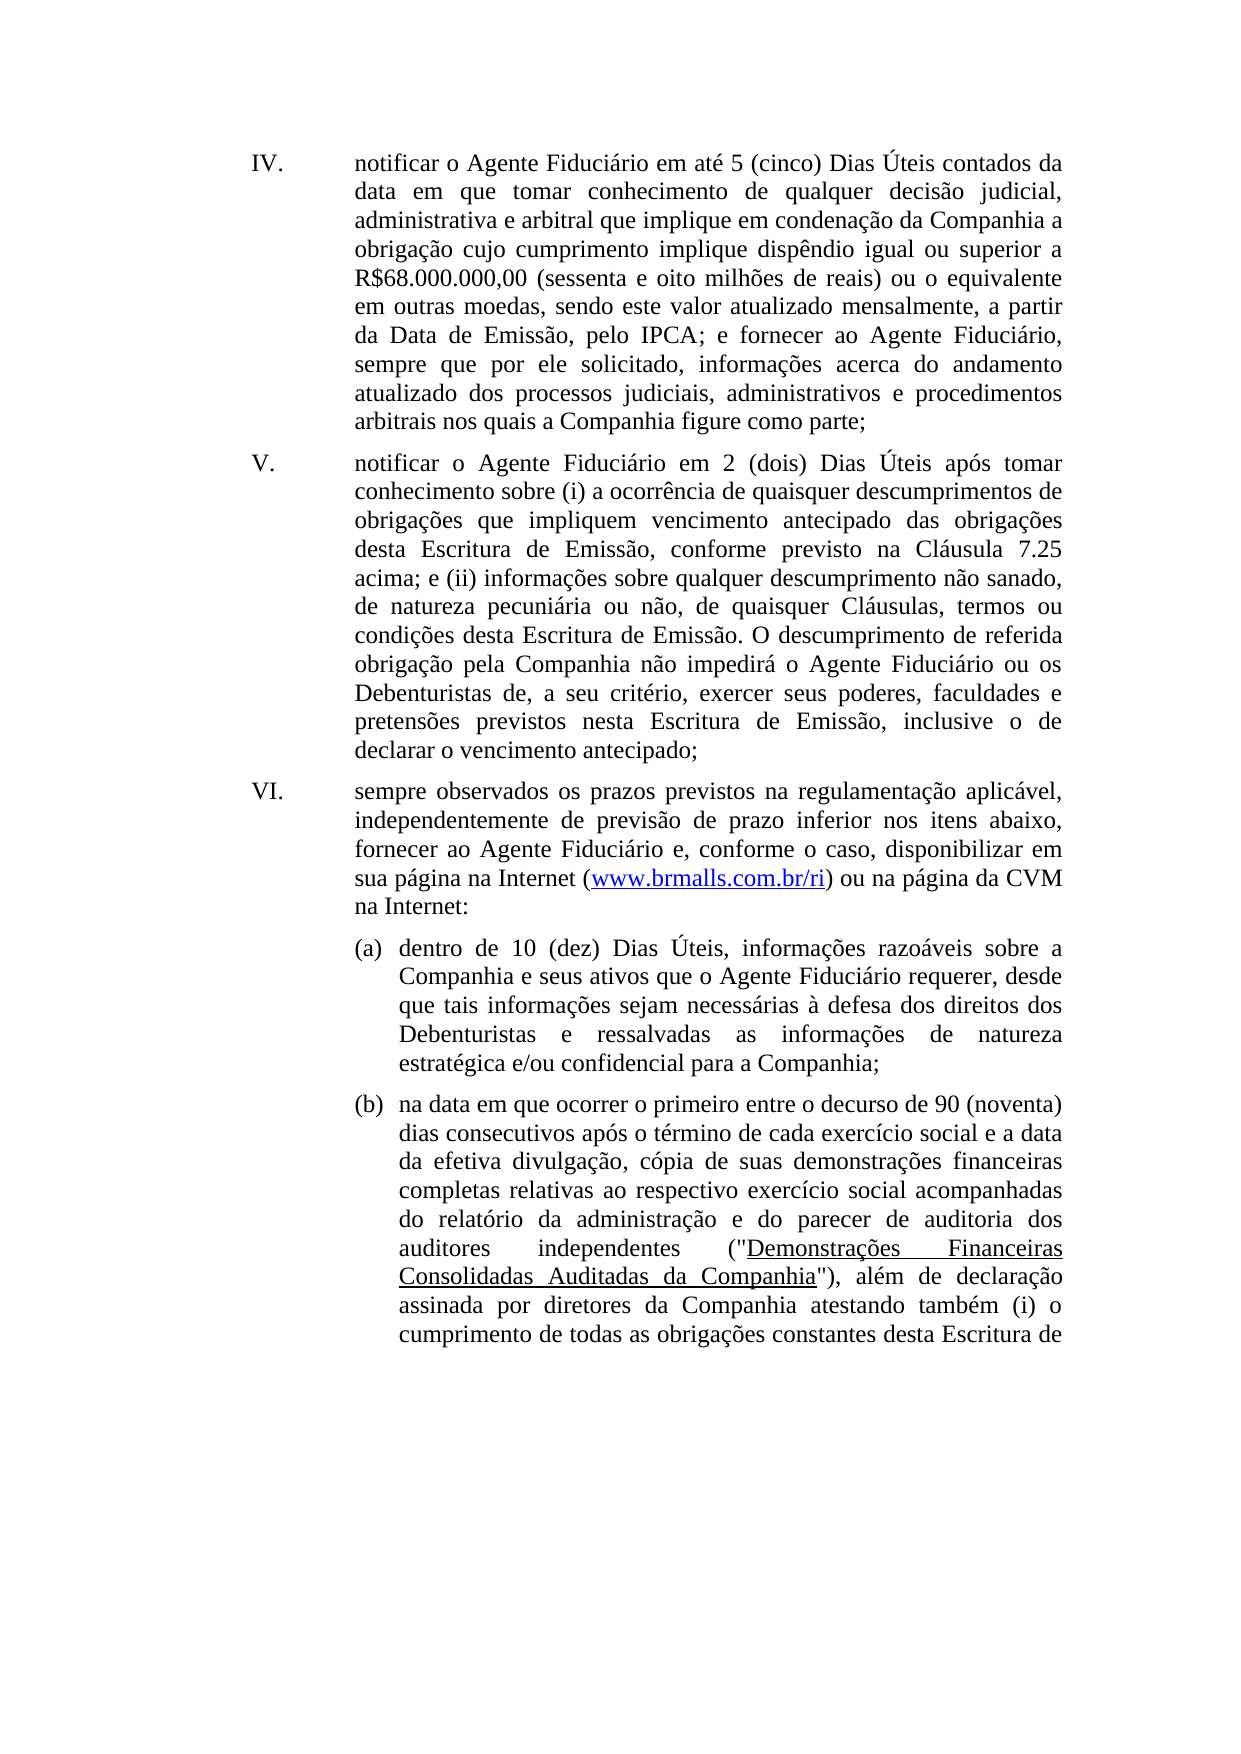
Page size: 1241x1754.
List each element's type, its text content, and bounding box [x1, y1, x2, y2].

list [354, 1089, 1063, 1348]
list dentro de 10 (dez) Dias Úteis, informações razoáveis sobre a Companhia e seus ativos que o Agente Fiduciário requerer, desde que tais informações sejam necessárias à defesa dos direitos dos Debenturistas e ressalvadas as informações de natureza estratégica e/ou confidencial para a Companhia; [354, 933, 1063, 1076]
list notificar o Agente Fiduciário em 2 (dois) Dias Úteis após tomar conhecimento sobre (i) a ocorrência de quaisquer descumprimentos de obrigações que impliquem vencimento antecipado das obrigações desta Escritura de Emissão, conforme previsto na Cláusula 7.25 acima; e (ii) informações sobre qualquer descumprimento não sanado, de natureza pecuniária ou não, de quaisquer Cláusulas, termos ou condições desta Escritura de Emissão. O descumprimento de referida obrigação pela Companhia não impedirá o Agente Fiduciário ou os Debenturistas de, a seu critério, exercer seus poderes, faculdades e pretensões previstos nesta Escritura de Emissão, inclusive o de declarar o vencimento antecipado; [251, 448, 1063, 764]
list notificar o Agente Fiduciário em até 5 (cinco) Dias Úteis contados da data em que tomar conhecimento de qualquer decisão judicial, administrativa e arbitral que implique em condenação da Companhia a obrigação cujo cumprimento implique dispêndio igual ou superior a R$68.000.000,00 (sessenta e oito milhões de reais) ou o equivalente em outras moedas, sendo este valor atualizado mensalmente, a partir da Data de Emissão, pelo IPCA; e fornecer ao Agente Fiduciário, sempre que por ele solicitado, informações acerca do andamento atualizado dos processos judiciais, administrativos e procedimentos arbitrais nos quais a Companhia figure como parte; [251, 148, 1063, 435]
list sempre observados os prazos previstos na regulamentação aplicável, independentemente de previsão de prazo inferior nos itens abaixo, fornecer ao Agente Fiduciário e, conforme o caso, disponibilizar em sua página na Internet (www.brmalls.com.br/ri) ou na página da CVM na Internet: [251, 776, 1063, 920]
